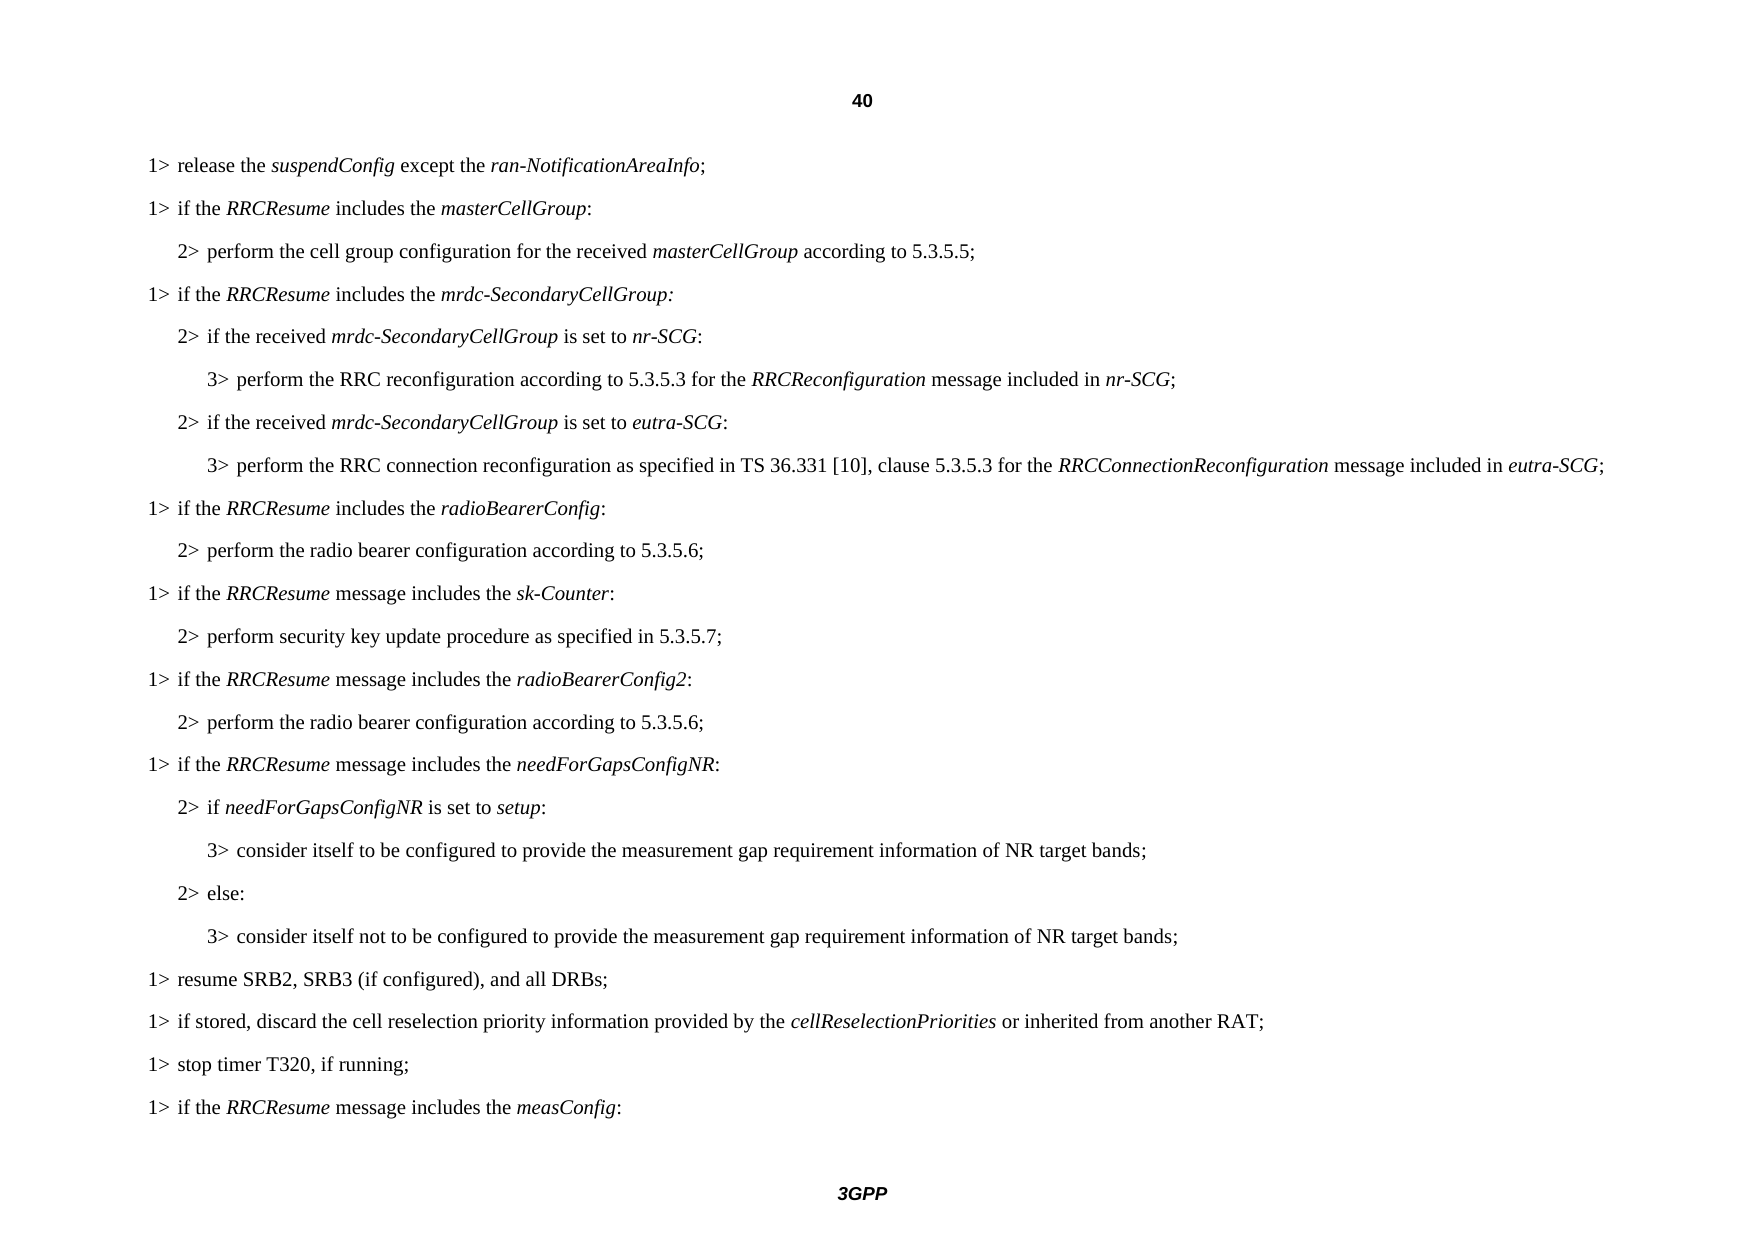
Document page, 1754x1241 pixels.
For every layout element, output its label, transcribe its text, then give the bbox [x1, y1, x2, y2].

text 1> if the RRCResume includes the masterCellGroup: [148, 196, 1606, 220]
text 1> resume SRB2, SRB3 (if configured), and all DRBs; [148, 966, 1606, 991]
text 1> if the RRCResume message includes the needForGapsConfigNR: [148, 752, 1606, 776]
text 2> perform security key update procedure as specified in 5.3.5.7; [177, 624, 1606, 648]
text 1> stop timer T320, if running; [148, 1052, 1606, 1076]
text 3> perform the RRC connection reconfiguration as specified in TS 36.331 [10], clause 5.3.5.3 for the RRCConnectionReconfiguration message included in eutra-SCG; [207, 453, 1606, 477]
text 2> if needForGapsConfigNR is set to setup: [177, 795, 1606, 819]
text 2> perform the cell group configuration for the received masterCellGroup according to 5.3.5.5; [177, 239, 1606, 263]
text 1> if stored, discard the cell reselection priority information provided by the cellReselectionPriorities or inherited from another RAT; [148, 1009, 1606, 1033]
text 2> if the received mrdc-SecondaryCellGroup is set to eutra-SCG: [177, 410, 1606, 434]
text 3> consider itself to be configured to provide the measurement gap requirement information of NR target bands; [207, 838, 1606, 862]
text 1> if the RRCResume includes the mrdc-SecondaryCellGroup: [148, 281, 1606, 306]
text 1> if the RRCResume includes the radioBearerConfig: [148, 496, 1606, 519]
text 3> perform the RRC reconfiguration according to 5.3.5.3 for the RRCReconfiguration message included in nr-SCG; [207, 367, 1606, 391]
text 1> if the RRCResume message includes the radioBearerConfig2: [148, 667, 1606, 691]
text 1> if the RRCResume message includes the measConfig: [148, 1095, 1606, 1119]
text 1> if the RRCResume message includes the sk-Counter: [148, 581, 1606, 605]
text 2> if the received mrdc-SecondaryCellGroup is set to nr-SCG: [177, 324, 1606, 348]
text 1> release the suspendConfig except the ran-NotificationAreaInfo; [148, 153, 1606, 177]
text 2> else: [177, 881, 1606, 905]
text 2> perform the radio bearer configuration according to 5.3.5.6; [177, 709, 1606, 734]
text 2> perform the radio bearer configuration according to 5.3.5.6; [177, 538, 1606, 562]
text 3> consider itself not to be configured to provide the measurement gap requirement information of NR target bands; [207, 924, 1606, 948]
